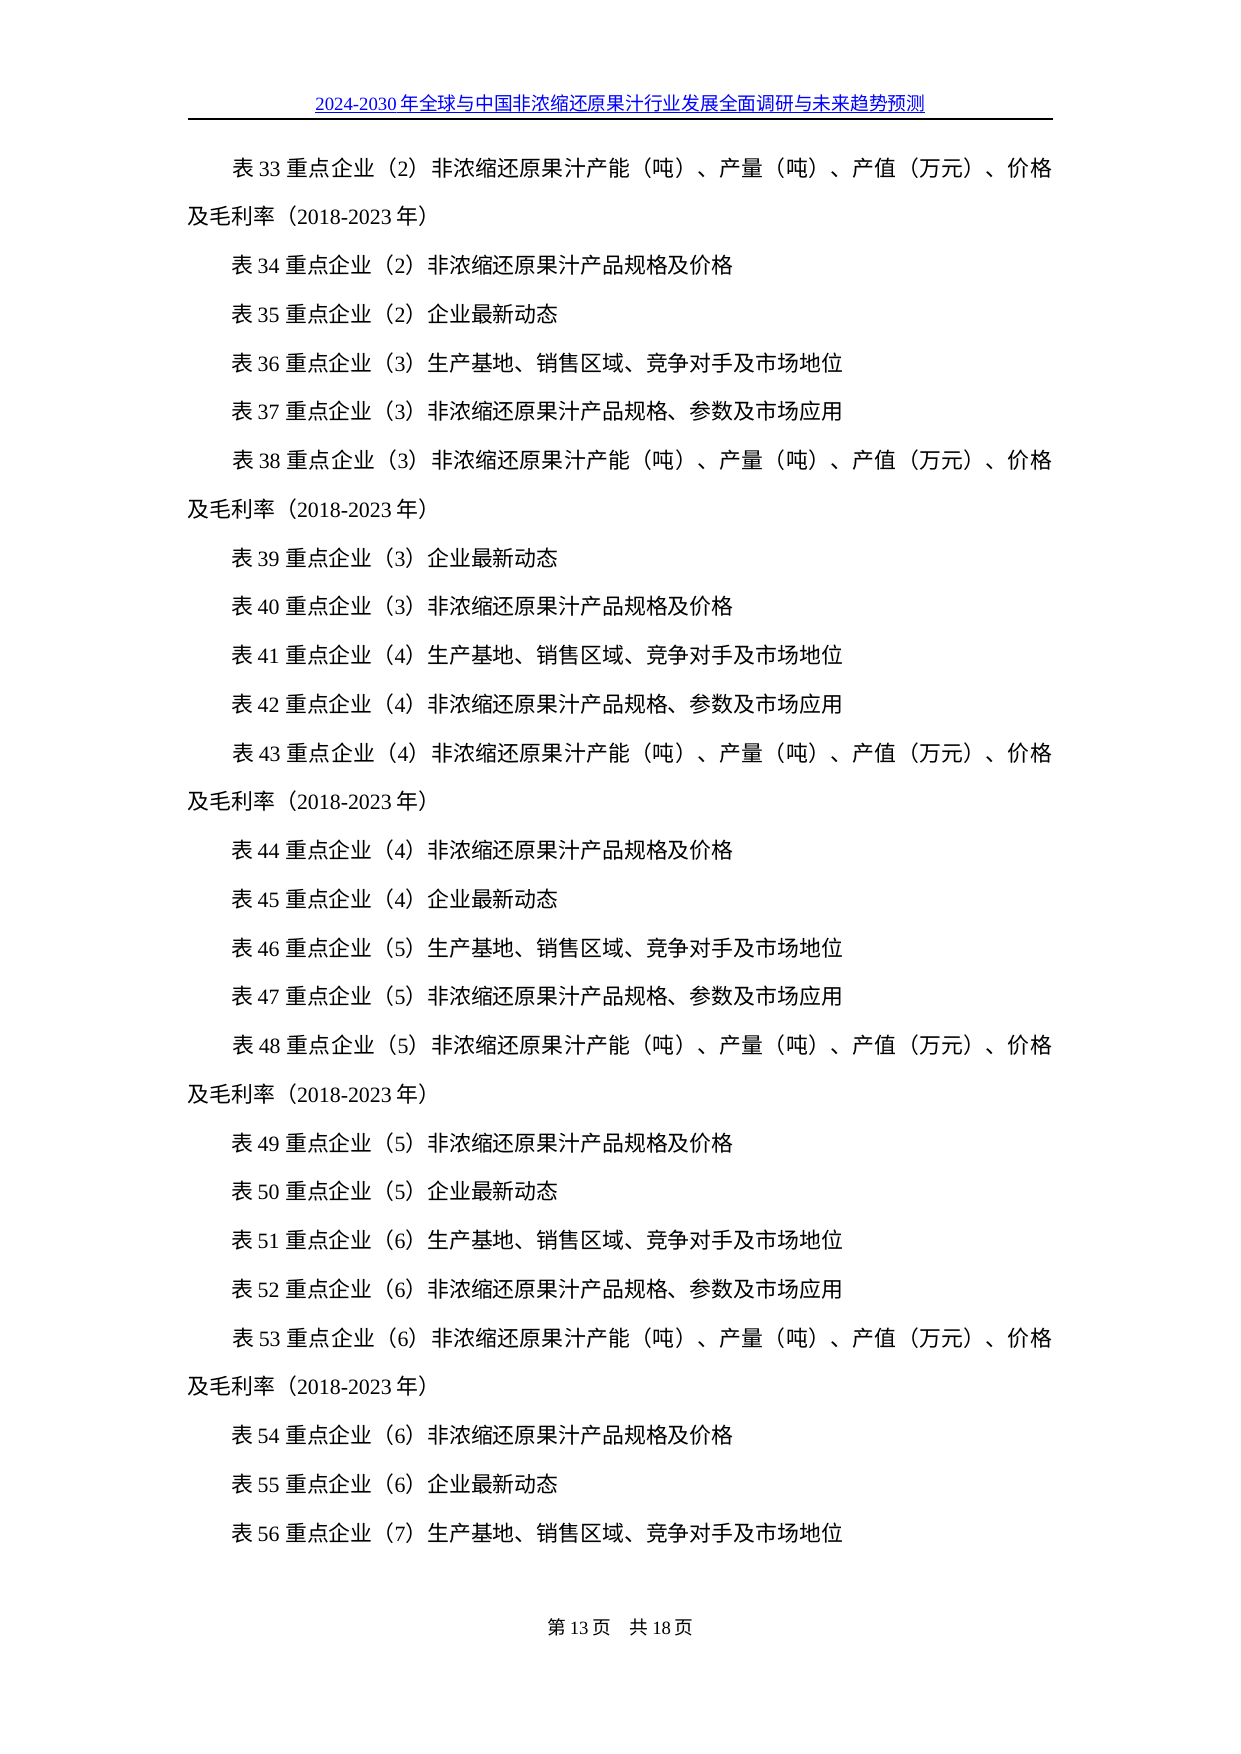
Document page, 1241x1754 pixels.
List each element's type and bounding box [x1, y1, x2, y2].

text [187, 150, 1053, 1548]
